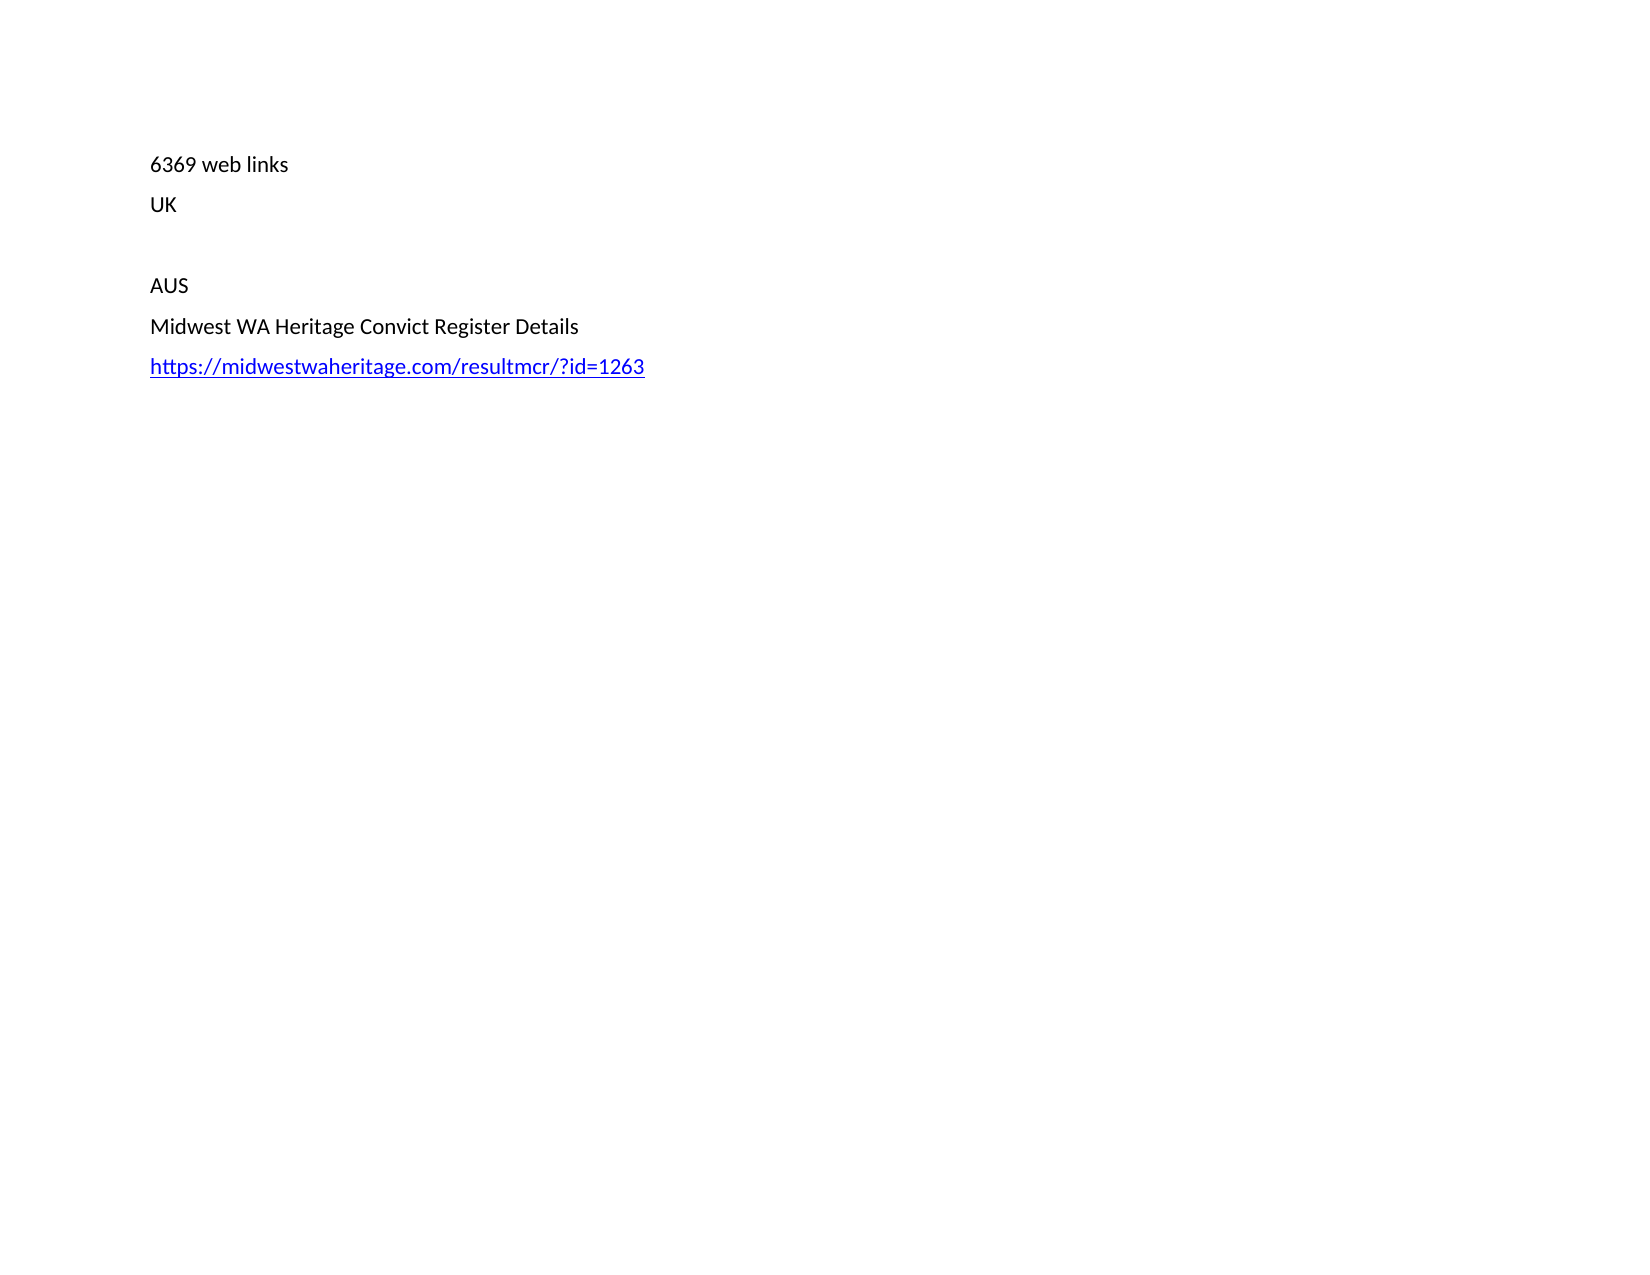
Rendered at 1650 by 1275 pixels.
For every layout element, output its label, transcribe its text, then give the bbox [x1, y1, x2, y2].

text UK [150, 191, 1500, 218]
text 6369 web links [150, 150, 1500, 178]
text https://midwestwaheritage.com/resultmcr/?id=1263 [150, 353, 1500, 381]
text Midwest WA Heritage Convict Register Details [150, 312, 1500, 340]
text AUS [150, 272, 1500, 299]
